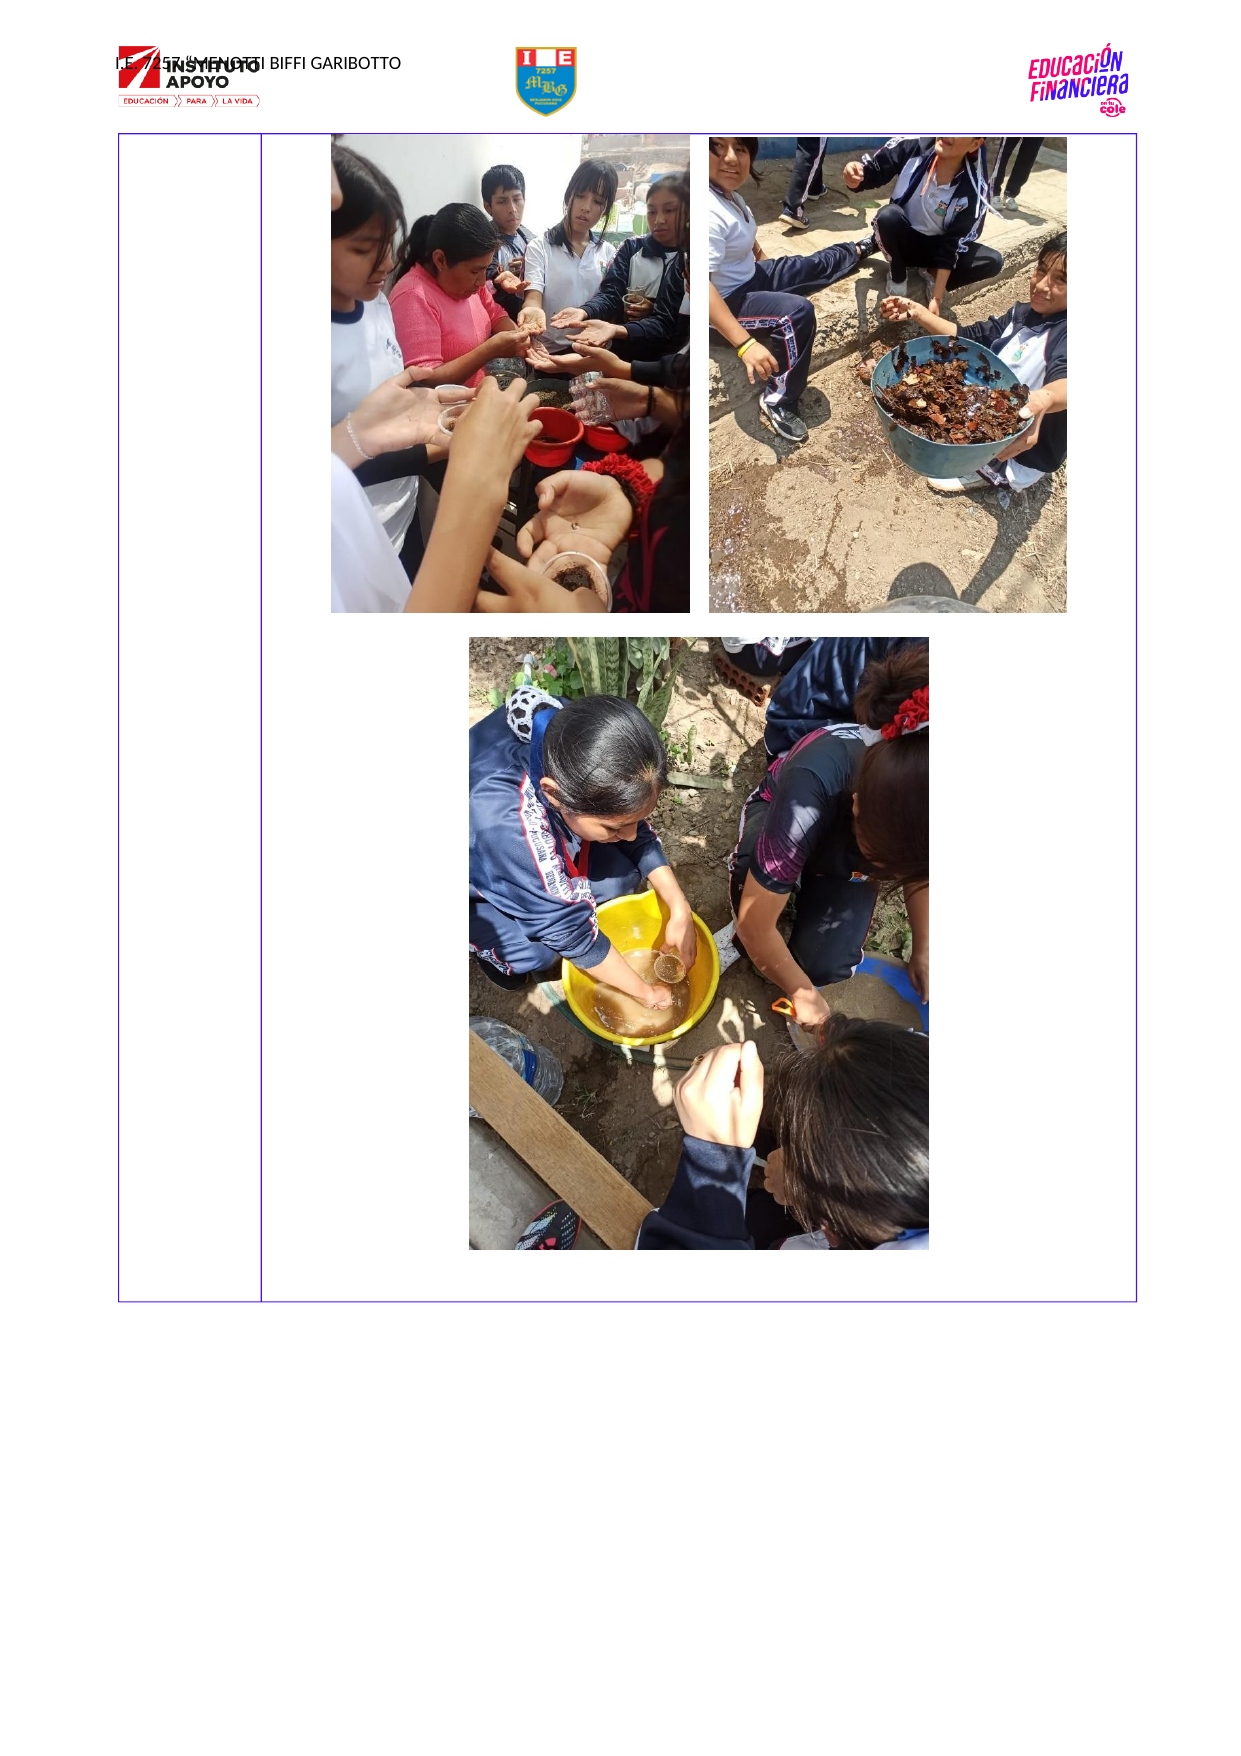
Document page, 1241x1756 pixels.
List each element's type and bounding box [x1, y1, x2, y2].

picture [709, 137, 1067, 613]
picture [515, 47, 577, 117]
picture [118, 46, 260, 107]
picture [469, 637, 929, 1250]
picture [1028, 43, 1129, 117]
picture [331, 134, 690, 613]
